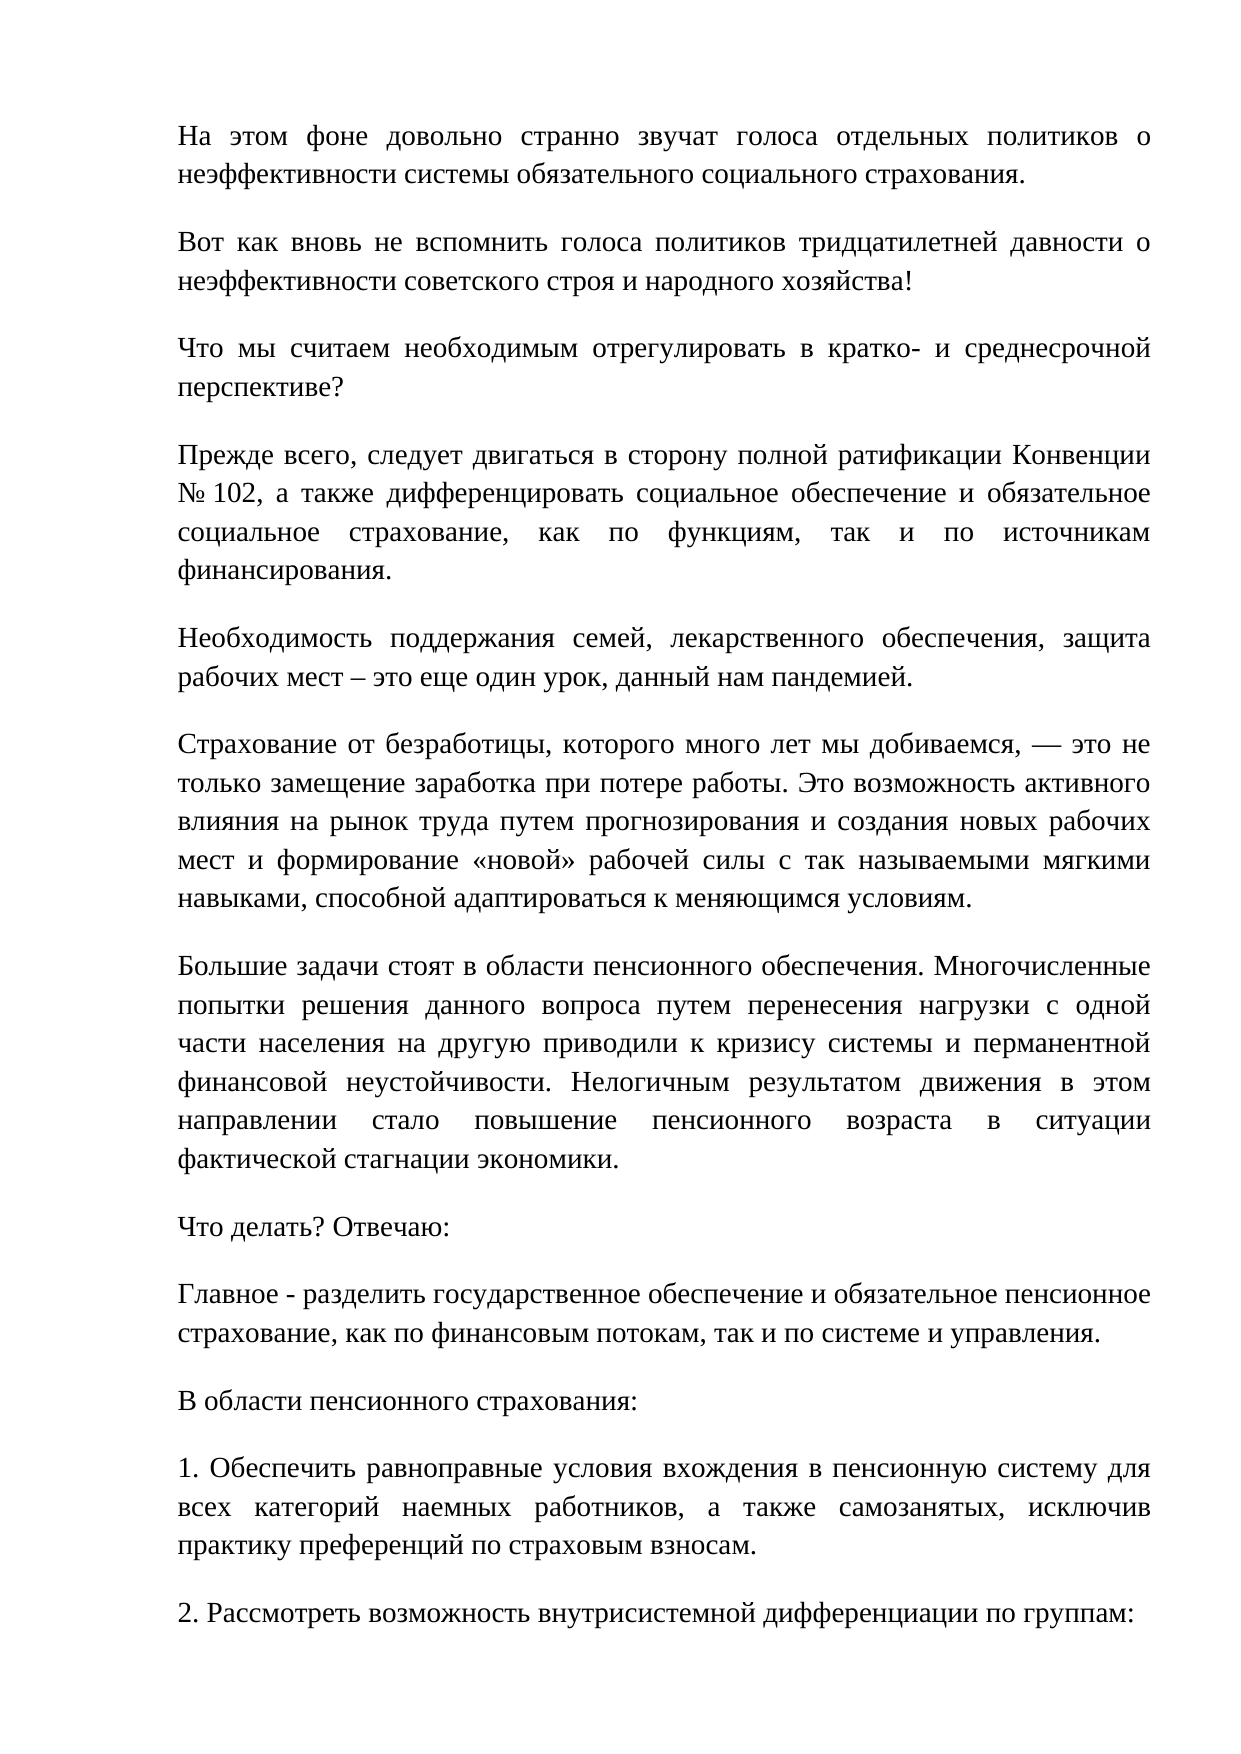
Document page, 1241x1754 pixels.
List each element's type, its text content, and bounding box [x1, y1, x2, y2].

text Что мы считаем необходимым отрегулировать в кратко- и среднесрочной перспективе? [177, 331, 1152, 403]
text Что делать? Отвечаю: [177, 1209, 1152, 1242]
text Большие задачи стоят в области пенсионного обеспечения. Многочисленные попытки решения данного вопроса путем перенесения нагрузки с одной части населения на другую приводили к кризису системы и перманентной финансовой неустойчивости. Нелогичным результатом движения в этом направлении стало повышение пенсионного возраста в ситуации фактической стагнации экономики. [177, 948, 1152, 1174]
text Главное - разделить государственное обеспечение и обязательное пенсионное страхование, как по финансовым потокам, так и по системе и управления. [177, 1276, 1152, 1348]
text Прежде всего, следует двигаться в сторону полной ратификации Конвенции № 102, а также дифференцировать социальное обеспечение и обязательное социальное страхование, как по функциям, так и по источникам финансирования. [177, 437, 1152, 586]
text В области пенсионного страхования: [177, 1383, 1152, 1416]
text Страхование от безработицы, которого много лет мы добиваемся, — это не только замещение заработка при потере работы. Это возможность активного влияния на рынок труда путем прогнозирования и создания новых рабочих мест и формирование «новой» рабочей силы с так называемыми мягкими навыками, способной адаптироваться к меняющимся условиям. [177, 726, 1152, 914]
text 2. Рассмотреть возможность внутрисистемной дифференциации по группам: [177, 1595, 1152, 1629]
text 1. Обеспечить равноправные условия вхождения в пенсионную систему для всех категорий наемных работников, а также самозанятых, исключив практику преференций по страховым взносам. [177, 1450, 1152, 1561]
text Вот как вновь не вспомнить голоса политиков тридцатилетней давности о неэффективности советского строя и народного хозяйства! [177, 224, 1152, 296]
text На этом фоне довольно странно звучат голоса отдельных политиков о неэффективности системы обязательного социального страхования. [177, 118, 1152, 190]
text Необходимость поддержания семей, лекарственного обеспечения, защита рабочих мест – это еще один урок, данный нам пандемией. [177, 620, 1152, 692]
